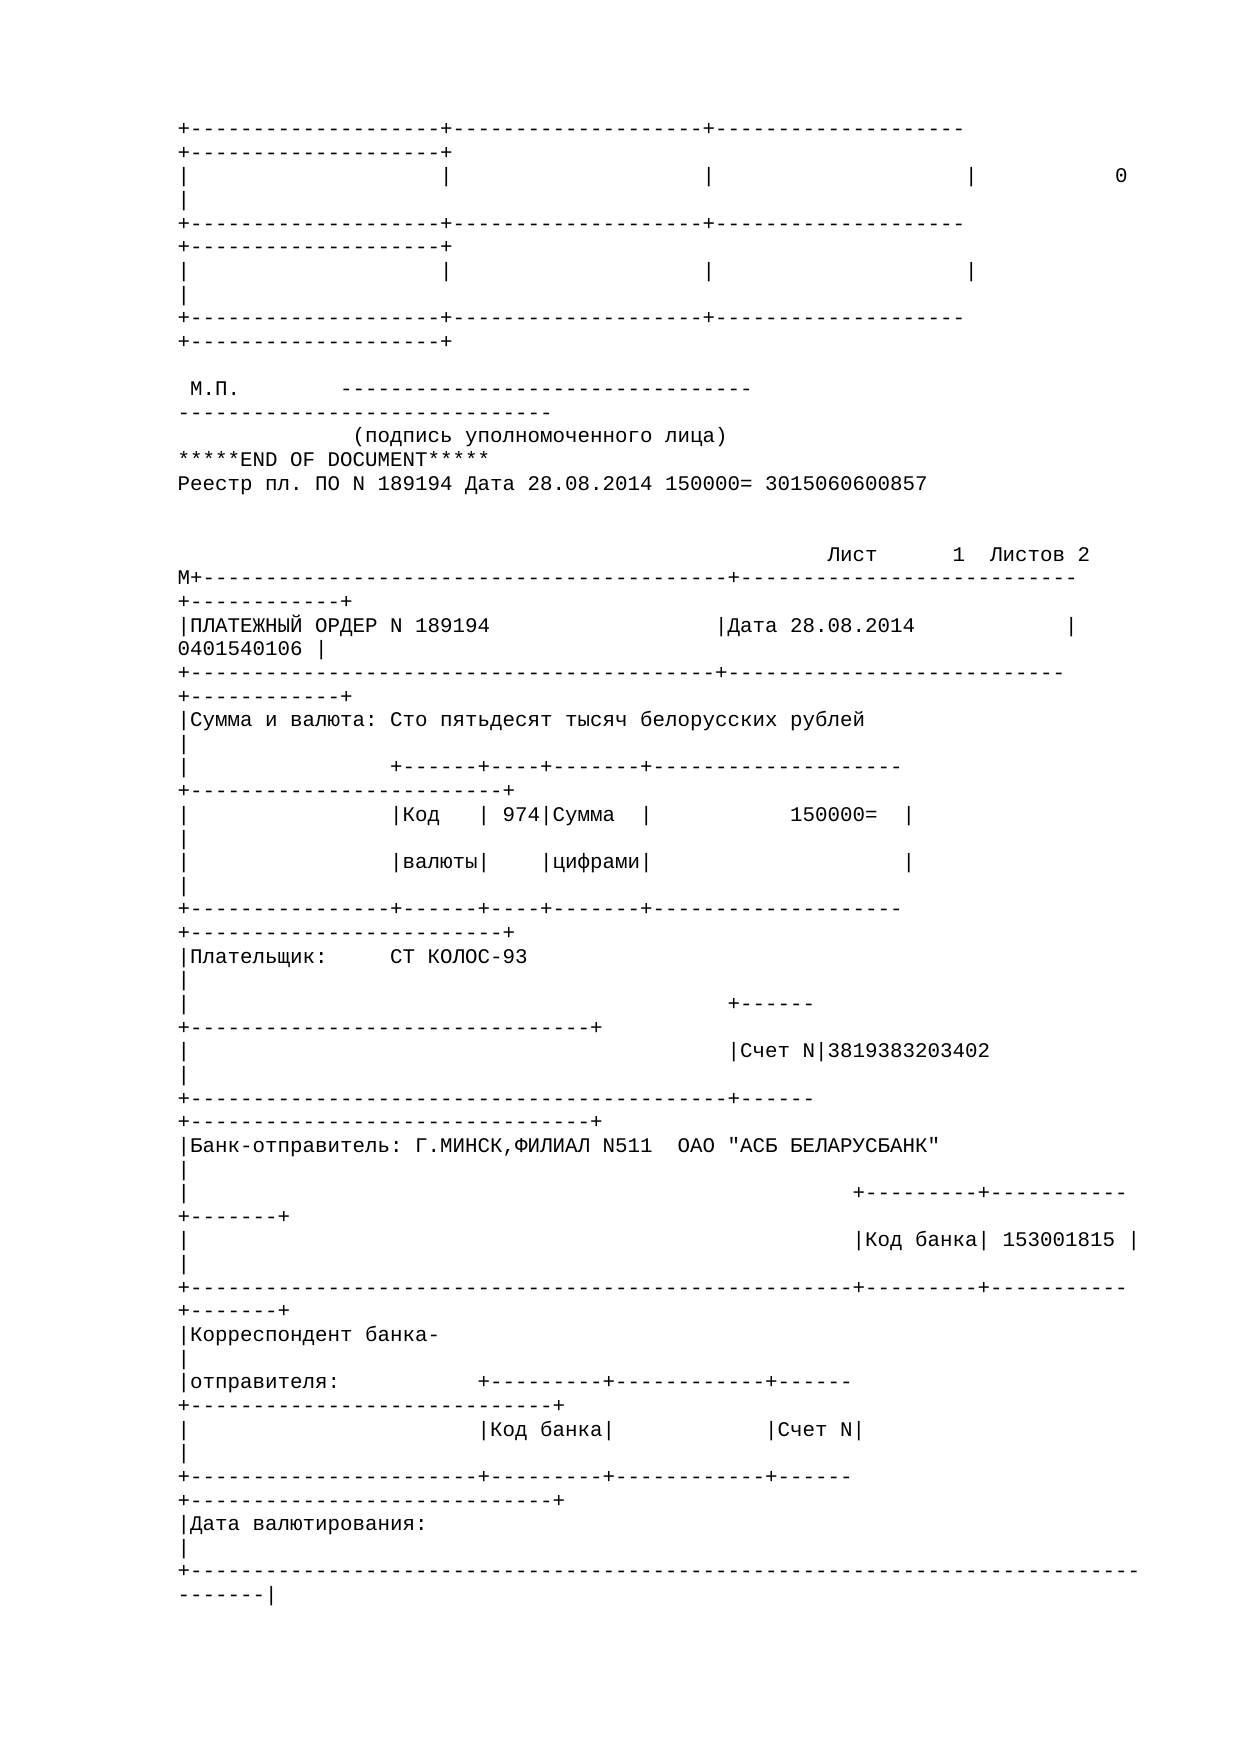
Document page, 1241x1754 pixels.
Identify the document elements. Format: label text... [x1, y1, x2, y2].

text +-----------------------+---------+------------+------+-----------------------------+ [177, 1466, 1152, 1513]
text | |валюты| |цифрами| | | [177, 851, 1152, 898]
text |Сумма и валюта: Сто пятьдесят тысяч белорусских рублей | [177, 709, 1152, 757]
text Реестр пл. ПО N 189194 Дата 28.08.2014 150000= 3015060600857 [177, 473, 1152, 496]
text |ПЛАТЕЖНЫЙ ОРДЕР N 189194 |Дата 28.08.2014 | 0401540106 | [177, 615, 1152, 662]
text +-----------------------------------------------------+---------+-----------+-------+ [177, 1277, 1152, 1324]
text +-----------------------------------------------------------------------------------| [177, 1561, 1152, 1608]
text | |Код банка| 153001815 | | [177, 1229, 1152, 1277]
text |Банк-отправитель: Г.МИНСК,ФИЛИАЛ N511 ОАО "АСБ БЕЛАРУСБАНК" | [177, 1135, 1152, 1182]
text |Корреспондент банка- | [177, 1324, 1152, 1371]
text |Дата валютирования: | [177, 1513, 1152, 1561]
text |Плательщик: СТ КОЛОС-93 | [177, 946, 1152, 993]
text +--------------------+--------------------+--------------------+--------------------+ [177, 118, 1152, 165]
text +-------------------------------------------+------+--------------------------------+ [177, 1088, 1152, 1135]
text +----------------+------+----+-------+--------------------+-------------------------+ [177, 898, 1152, 946]
text +------------------------------------------+---------------------------+------------+ [177, 662, 1152, 709]
text | |Счет N|3819383203402 | [177, 1040, 1152, 1088]
text | | | | 0 | [177, 165, 1152, 213]
text Лист 1 Листов 2 [177, 544, 1152, 567]
text | | | | | [177, 260, 1152, 307]
text +--------------------+--------------------+--------------------+--------------------+ [177, 307, 1152, 354]
text (подпись уполномоченного лица) [177, 426, 1152, 449]
text M+------------------------------------------+---------------------------+------------+ [177, 567, 1152, 615]
text |отправителя: +---------+------------+------+-----------------------------+ [177, 1371, 1152, 1419]
text | |Код банка| |Счет N| | [177, 1419, 1152, 1466]
text *****END OF DOCUMENT***** [177, 449, 1152, 473]
text М.П. --------------------------------- ------------------------------ [177, 378, 1152, 426]
text | +------+----+-------+--------------------+-------------------------+ [177, 757, 1152, 804]
text | +------+--------------------------------+ [177, 993, 1152, 1040]
text +--------------------+--------------------+--------------------+--------------------+ [177, 213, 1152, 260]
text | +---------+-----------+-------+ [177, 1182, 1152, 1229]
text | |Код | 974|Сумма | 150000= | | [177, 804, 1152, 851]
